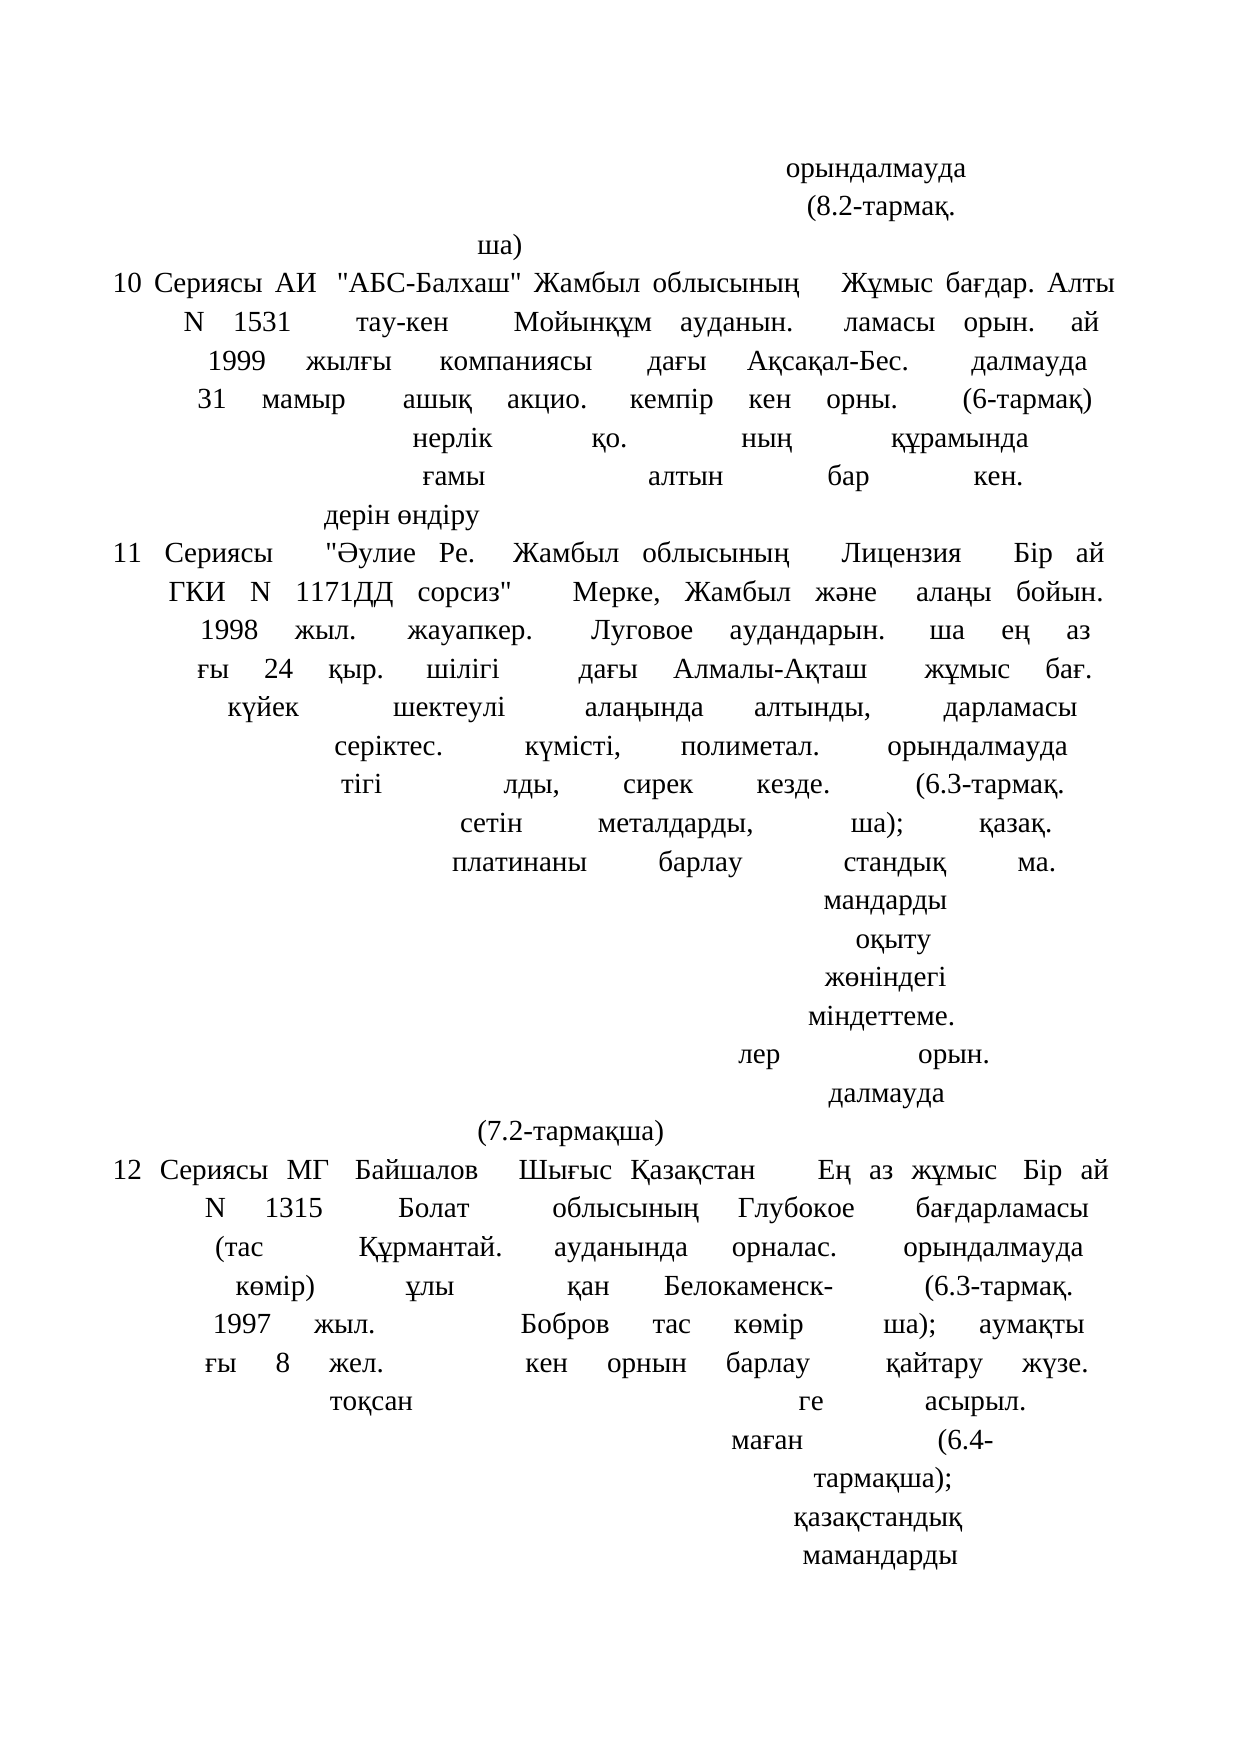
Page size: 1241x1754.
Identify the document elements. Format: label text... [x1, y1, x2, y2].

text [112, 150, 1128, 261]
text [112, 1152, 1128, 1571]
text 10 Сериясы АИ "АБС-Балхаш" Жамбыл облысының Жұмыс бағдар. Алты N 1531 тау-кен Мойынқұм ауданын. ламасы орын. ай 1999 жылғы компаниясы дағы Ақсақал-Бес. далмауда 31 мамыр ашық акцио. кемпір кен орны. (6-тармақ) нерлік қо. ның құрамында ғамы алтын бар кен. дерін өндіру [112, 266, 1128, 530]
text 11 Сериясы "Әулие Ре. Жамбыл облысының Лицензия Бір ай ГКИ N 1171ДД сорсиз" Мерке, Жамбыл және алаңы бойын. 1998 жыл. жауапкер. Луговое аудандарын. ша ең аз ғы 24 қыр. шілігі дағы Алмалы-Ақташ жұмыс бағ. күйек шектеулі алаңында алтынды, дарламасы серіктес. күмісті, полиметал. орындалмауда тігі лды, сирек кезде. (6.3-тармақ. сетін металдарды, ша); қазақ. платинаны барлау стандық ма. мандарды оқыту жөніндегі міндеттеме. лер орын. далмауда (7.2-тармақша) [112, 535, 1128, 1147]
